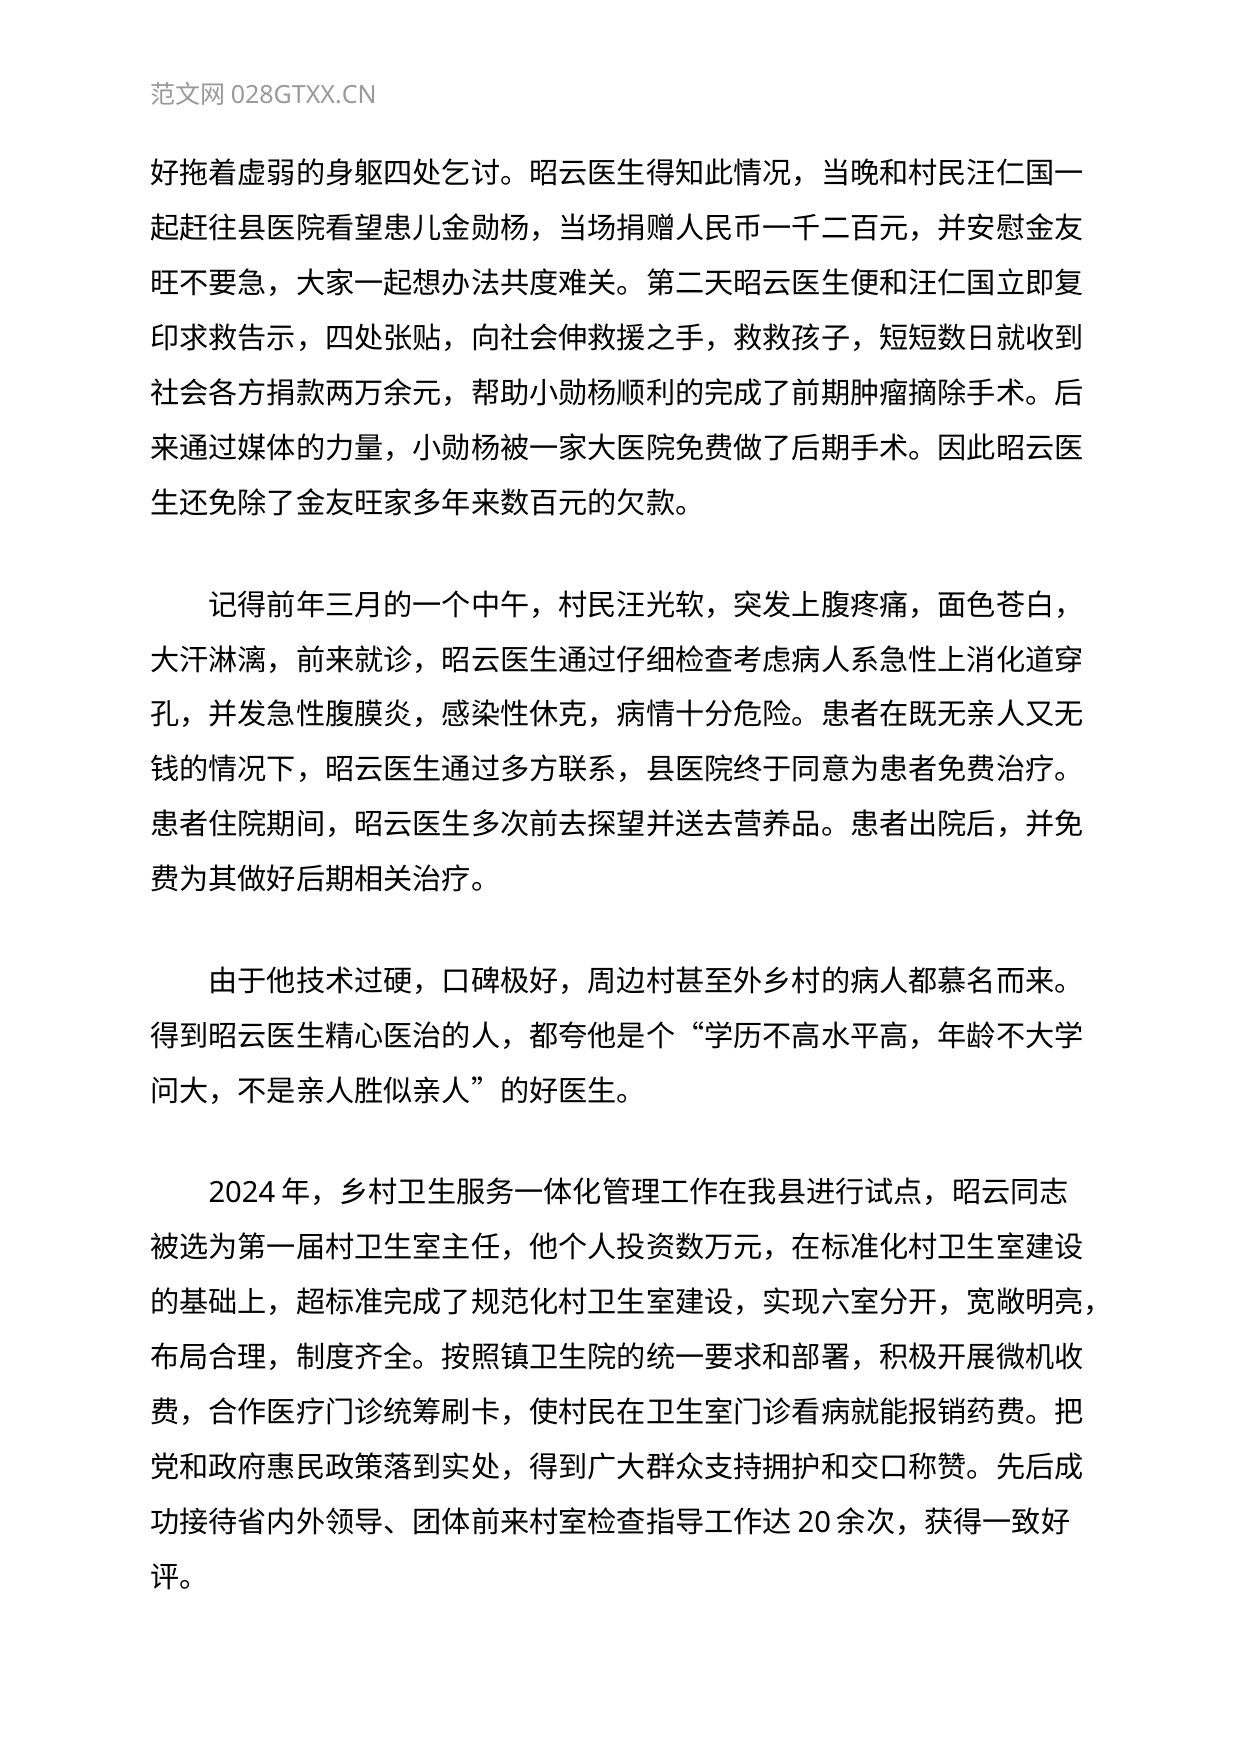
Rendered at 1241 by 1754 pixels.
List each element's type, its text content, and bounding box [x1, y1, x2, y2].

text 由于他技术过硬，口碑极好，周边村甚至外乡村的病人都慕名而来。得到昭云医生精心医治的人，都夸他是个“学历不高水平高，年龄不大学问大，不是亲人胜似亲人”的好医生。 [150, 957, 1090, 1109]
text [150, 150, 1090, 522]
text 记得前年三月的一个中午，村民汪光软，突发上腹疼痛，面色苍白，大汗淋漓，前来就诊，昭云医生通过仔细检查考虑病人系急性上消化道穿孔，并发急性腹膜炎，感染性休克，病情十分危险。患者在既无亲人又无钱的情况下，昭云医生通过多方联系，县医院终于同意为患者免费治疗。患者住院期间，昭云医生多次前去探望并送去营养品。患者出院后，并免费为其做好后期相关治疗。 [150, 581, 1090, 898]
text 2024年，乡村卫生服务一体化管理工作在我县进行试点，昭云同志被选为第一届村卫生室主任，他个人投资数万元，在标准化村卫生室建设的基础上，超标准完成了规范化村卫生室建设，实现六室分开，宽敞明亮，布局合理，制度齐全。按照镇卫生院的统一要求和部署，积极开展微机收费，合作医疗门诊统筹刷卡，使村民在卫生室门诊看病就能报销药费。把党和政府惠民政策落到实处，得到广大群众支持拥护和交口称赞。先后成功接待省内外领导、团体前来村室检查指导工作达20余次，获得一致好评。 [150, 1169, 1090, 1596]
